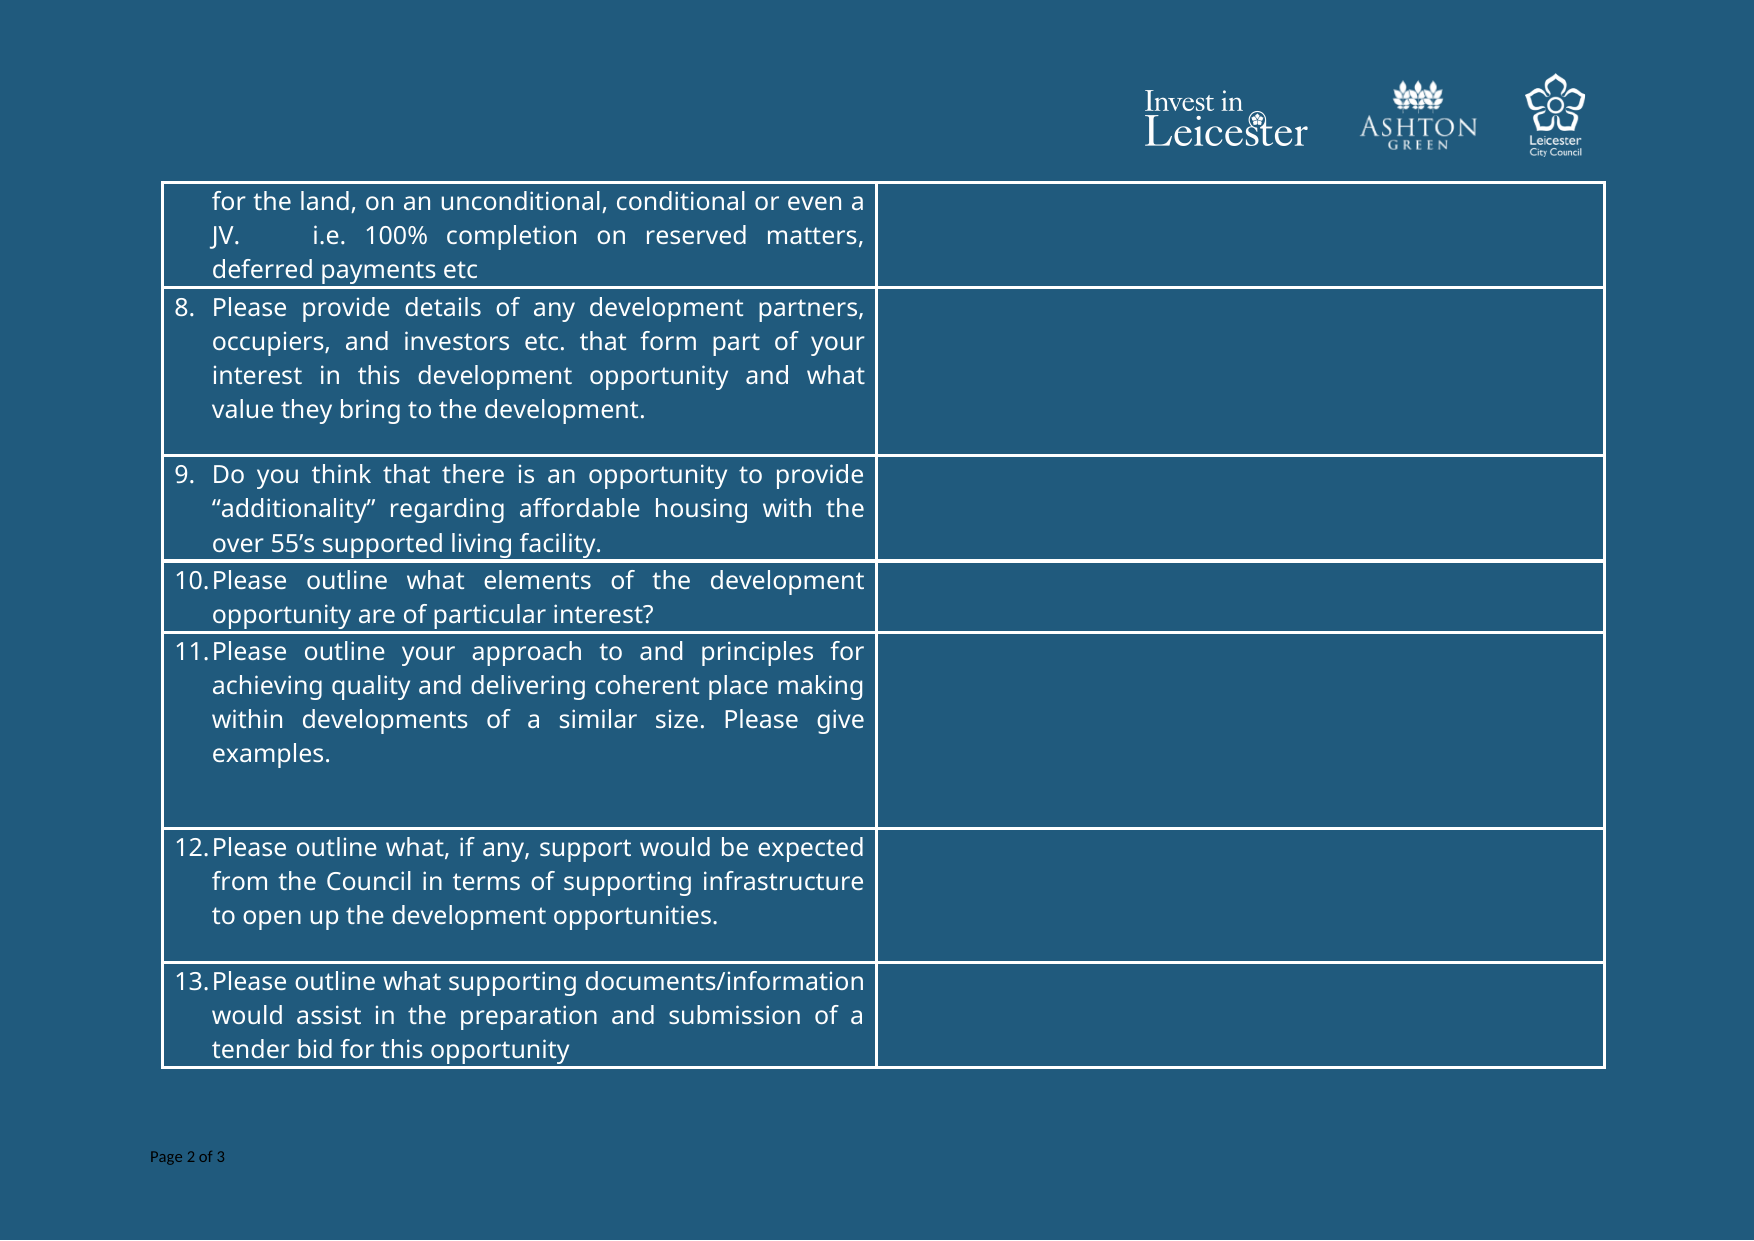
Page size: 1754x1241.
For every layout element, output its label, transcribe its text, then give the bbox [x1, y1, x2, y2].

table_cell Please outline what supporting documents/information would assist in the preparation and submission of a tender bid for this opportunity [164, 964, 875, 1066]
table_cell Do you think that there is an opportunity to provide “additionality” regarding affordable housing with the over 55’s supported living facility. [164, 457, 875, 559]
table_cell [878, 964, 1603, 1066]
table_cell [878, 563, 1603, 631]
table_cell Please provide details of any development partners, occupiers, and investors etc. that form part of your interest in this development opportunity and what value they bring to the development. [164, 289, 875, 454]
table_cell [878, 634, 1603, 827]
table_cell [878, 289, 1603, 454]
table_cell [878, 830, 1603, 961]
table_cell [164, 184, 875, 286]
table_cell Please outline what elements of the development opportunity are of particular interest? [164, 563, 875, 631]
table_cell [878, 184, 1603, 286]
table_cell Please outline your approach to and principles for achieving quality and delivering coherent place making within developments of a similar size. Please give examples. [164, 634, 875, 827]
table_cell Please outline what, if any, support would be expected from the Council in terms of supporting infrastructure to open up the development opportunities. [164, 830, 875, 961]
table_cell [878, 457, 1603, 559]
